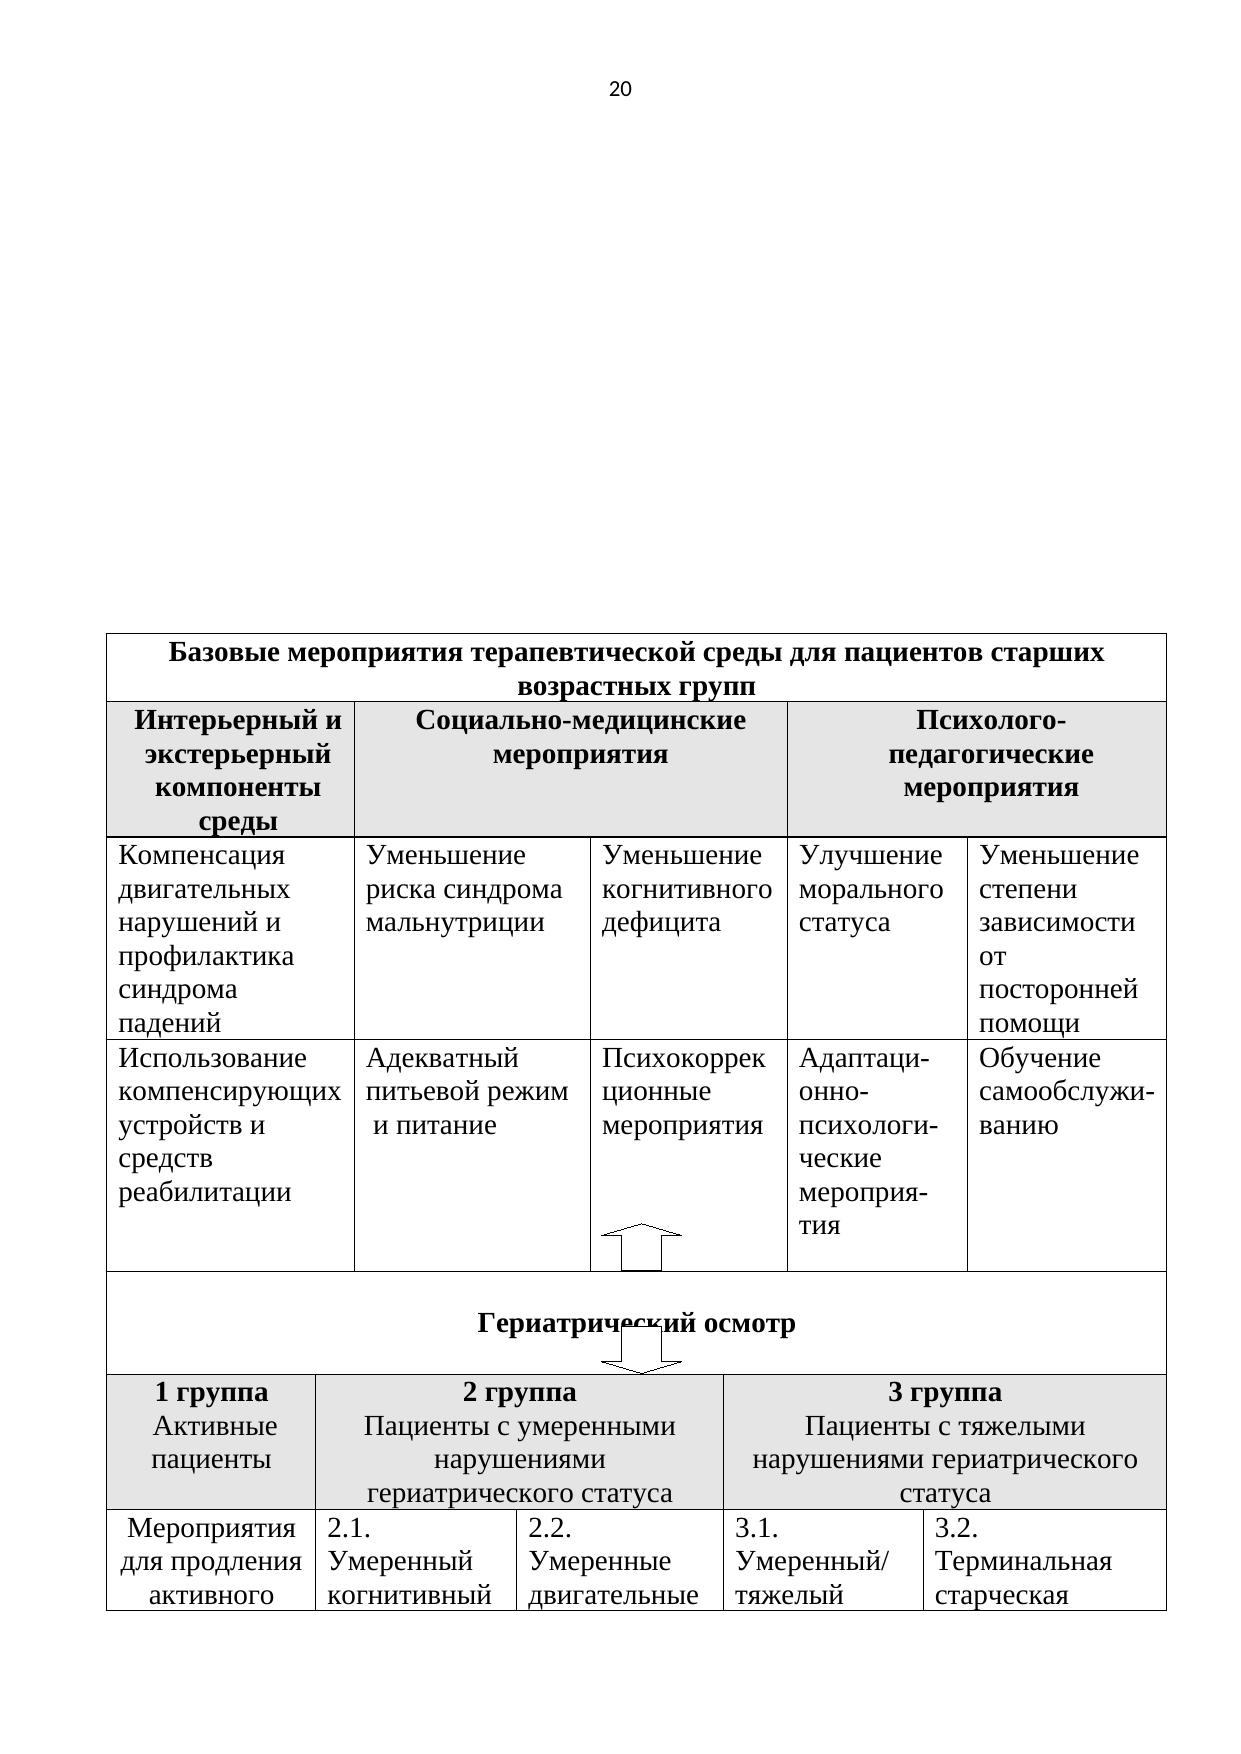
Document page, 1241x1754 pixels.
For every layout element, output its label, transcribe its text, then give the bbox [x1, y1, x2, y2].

table_cell Уменьшение когнитивного дефицита [591, 838, 787, 1039]
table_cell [517, 1510, 723, 1610]
table_cell Использование компенсирующих устройств и средств реабилитации [107, 1040, 354, 1271]
table_cell Социально-медицинские мероприятия [355, 702, 787, 836]
table_cell Гериатрический осмотр [107, 1272, 1166, 1373]
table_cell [924, 1510, 1166, 1610]
table_cell Адекватный питьевой режим и питание [355, 1040, 590, 1271]
table_cell 1 группа Активные пациенты [107, 1375, 315, 1509]
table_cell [107, 1510, 315, 1610]
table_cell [724, 1510, 923, 1610]
table_cell Уменьшение риска синдрома мальнутриции [355, 838, 590, 1039]
table_cell Интерьерный и экстерьерный компоненты среды [107, 702, 354, 836]
table_cell Улучшение морального статуса [788, 838, 967, 1039]
table_cell 2 группа Пациенты с умеренными нарушениями гериатрического статуса [316, 1375, 723, 1509]
table_cell Адаптаци-онно-психологи-ческие мероприя-тия [788, 1040, 967, 1271]
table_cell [316, 1510, 516, 1610]
table_cell Психокоррекционные мероприятия [591, 1040, 787, 1271]
table_cell Компенсация двигательных нарушений и профилактика синдрома падений [107, 838, 354, 1039]
table_cell 3 группа Пациенты с тяжелыми нарушениями гериатрического статуса [724, 1375, 1166, 1509]
table_cell Психолого-педагогические мероприятия [788, 702, 1166, 836]
table_header Базовые мероприятия терапевтической среды для пациентов старших возрастных групп [107, 634, 1166, 701]
table_cell Уменьшение степени зависимости от посторонней помощи [968, 838, 1166, 1039]
table_cell Обучение самообслужи-ванию [968, 1040, 1166, 1271]
